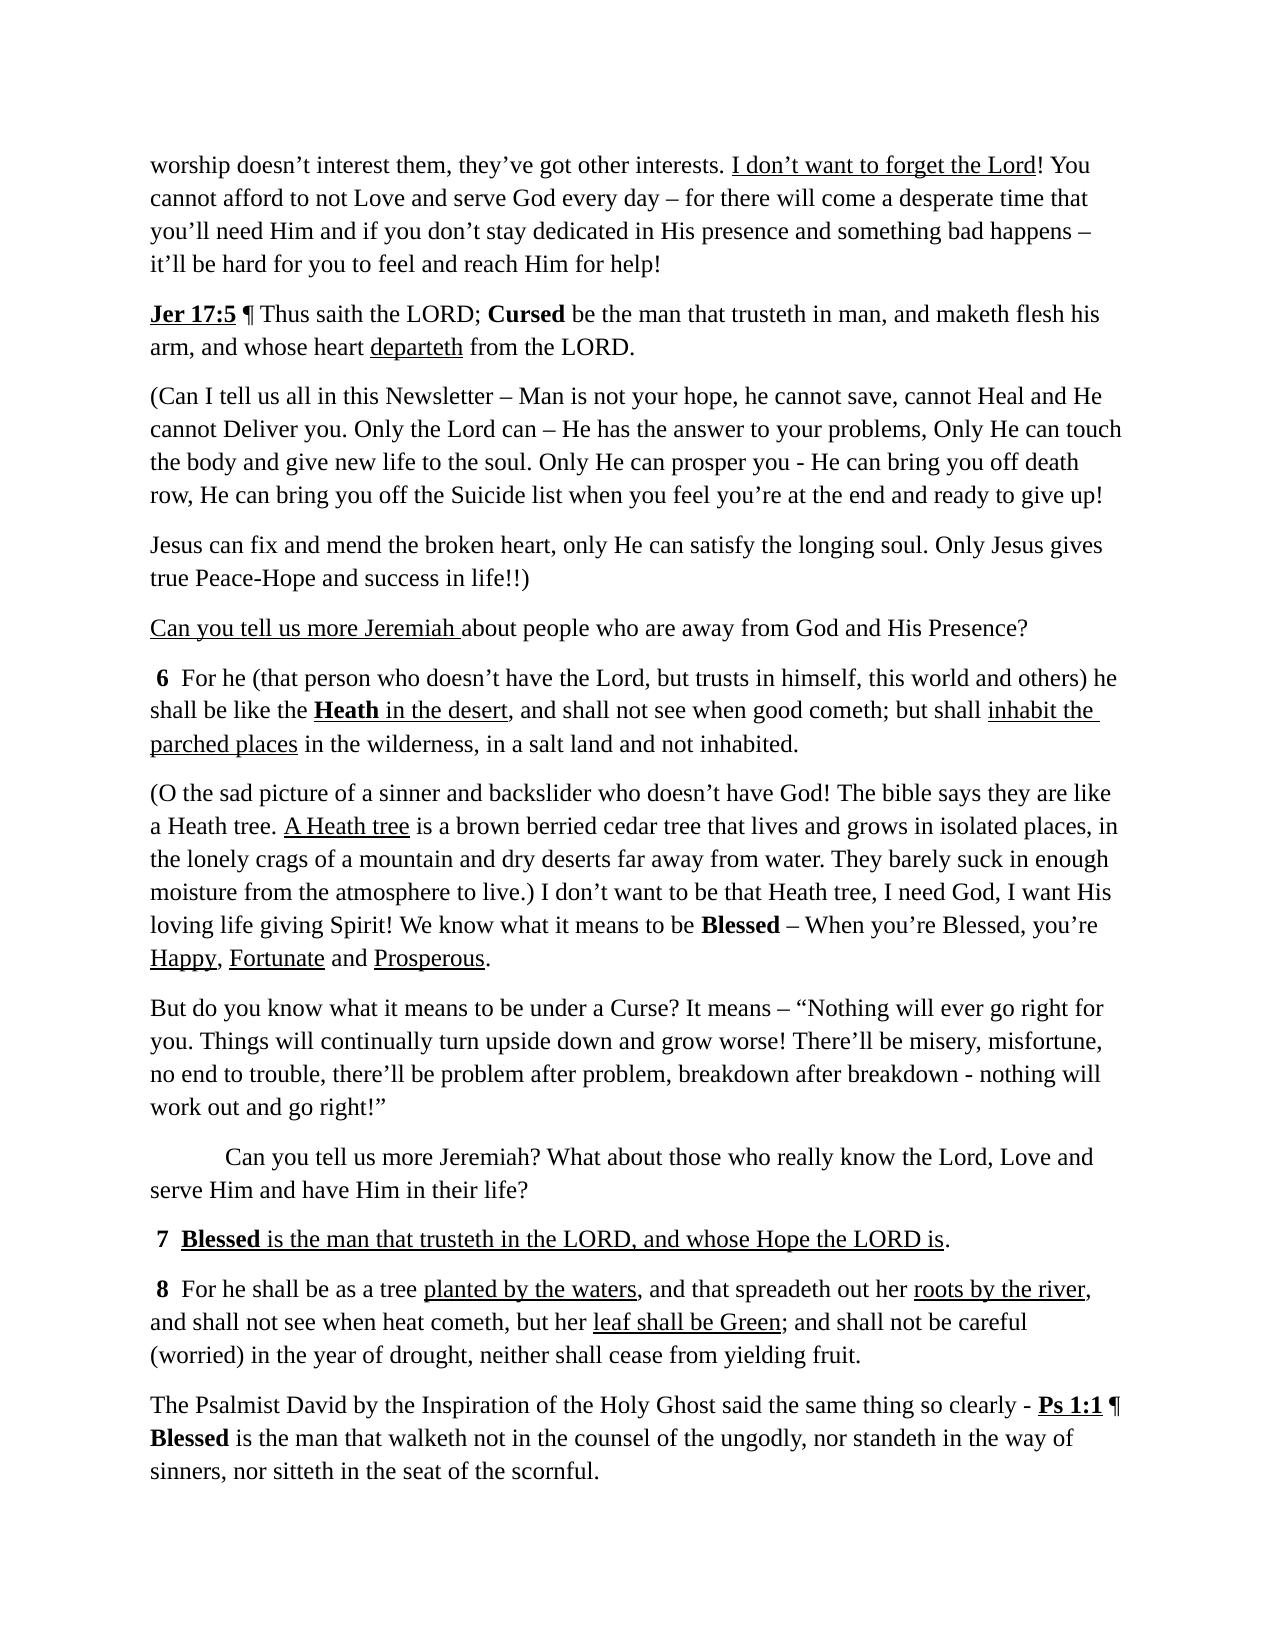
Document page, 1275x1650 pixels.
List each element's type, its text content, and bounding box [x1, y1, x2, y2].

text Jesus can fix and mend the broken heart, only He can satisfy the longing soul. Only Jesus gives true Peace-Hope and success in life!!) [150, 530, 1125, 592]
text But do you know what it means to be under a Curse? It means – “Nothing will ever go right for you. Things will continually turn upside down and grow worse! There’ll be misery, misfortune, no end to trouble, there’ll be problem after problem, breakdown after breakdown - nothing will work out and go right!” [150, 993, 1125, 1121]
text 7 Blessed is the man that trusteth in the LORD, and whose Hope the LORD is. [150, 1224, 1125, 1253]
text Jer 17:5 ¶ Thus saith the LORD; Cursed be the man that trusteth in man, and maketh flesh his arm, and whose heart departeth from the LORD. [150, 299, 1125, 361]
text The Psalmist David by the Inspiration of the Holy Ghost said the same thing so clearly - Ps 1:1 ¶ Blessed is the man that walketh not in the counsel of the ungodly, nor standeth in the way of sinners, nor sitteth in the seat of the scornful. [150, 1390, 1125, 1485]
text 6 For he (that person who doesn’t have the Lord, but trusts in himself, this world and others) he shall be like the Heath in the desert, and shall not see when good cometh; but shall inhabit the parched places in the wilderness, in a salt land and not inhabited. [150, 663, 1125, 757]
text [150, 150, 1125, 278]
text Can you tell us more Jeremiah about people who are away from God and His Presence? [150, 613, 1125, 642]
text 8 For he shall be as a tree planted by the waters, and that spreadeth out her roots by the river, and shall not see when heat cometh, but her leaf shall be Green; and shall not be careful (worried) in the year of drought, neither shall cease from yielding fruit. [150, 1274, 1125, 1369]
text (Can I tell us all in this Newsletter – Man is not your hope, he cannot save, cannot Heal and He cannot Deliver you. Only the Lord can – He has the answer to your problems, Only He can touch the body and give new life to the soul. Only He can prosper you - He can bring you off death row, He can bring you off the Suicide list when you feel you’re at the end and ready to give up! [150, 381, 1125, 509]
text (O the sad picture of a sinner and backslider who doesn’t have God! The bible says they are like a Heath tree. A Heath tree is a brown berried cedar tree that lives and grows in isolated places, in the lonely crags of a mountain and dry deserts far away from water. They barely suck in enough moisture from the atmosphere to live.) I don’t want to be that Heath tree, I need God, I want His loving life giving Spirit! We know what it means to be Blessed – When you’re Blessed, you’re Happy, Fortunate and Prosperous. [150, 778, 1125, 972]
text Can you tell us more Jeremiah? What about those who really know the Lord, Love and serve Him and have Him in their life? [150, 1142, 1125, 1204]
